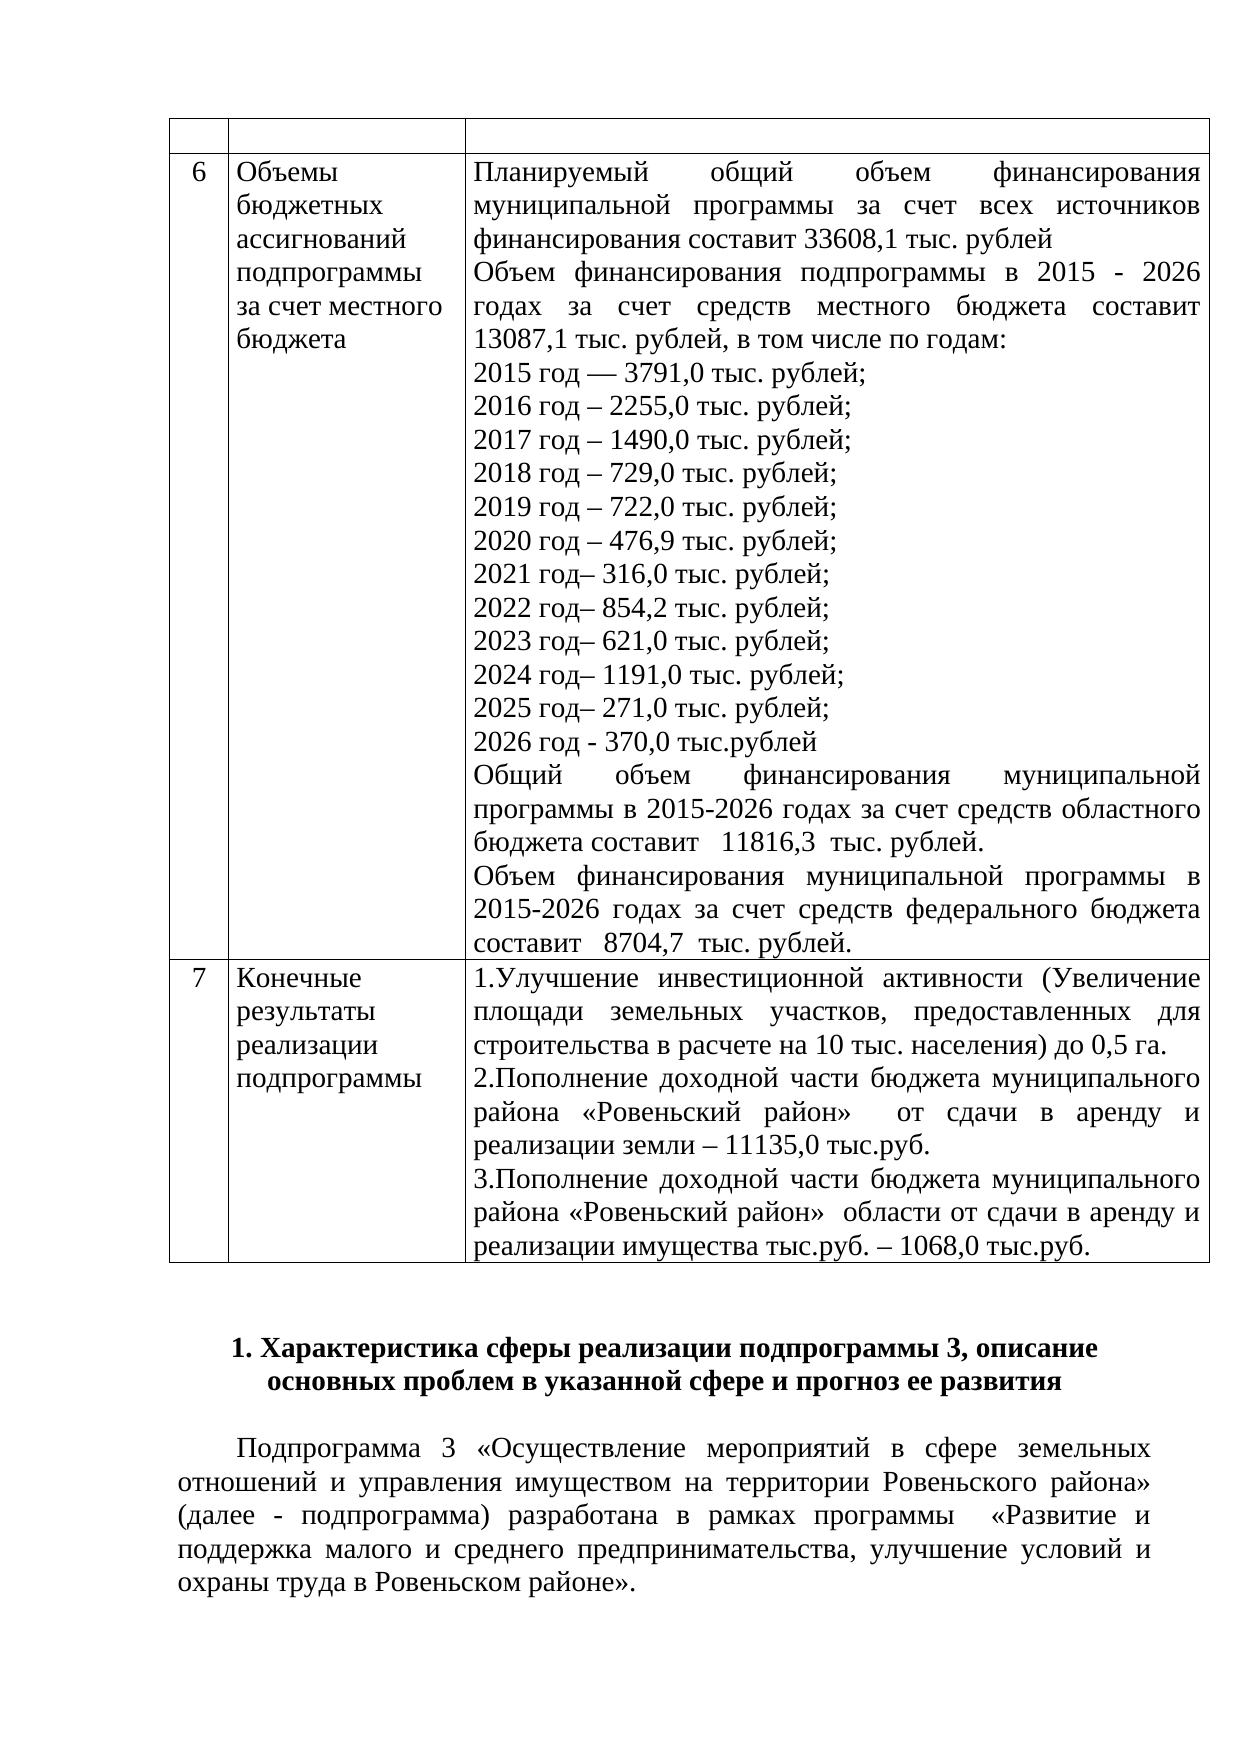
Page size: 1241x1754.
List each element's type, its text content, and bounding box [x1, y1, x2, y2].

table_cell 5 [170, 119, 228, 153]
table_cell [466, 119, 1209, 153]
table_cell 7 [170, 960, 228, 1262]
text Подпрограмма 3 «Осуществление мероприятий в сфере земельных отношений и управления имуществом на территории Ровеньского района» (далее - подпрограмма) разработана в рамках программы «Развитие и поддержка малого и среднего предпринимательства, улучшение условий и охраны труда в Ровеньском районе». [177, 1430, 1152, 1598]
table_cell Планируемый общий объем финансирования муниципальной программы за счет всех источников финансирования составит 33608,1 тыс. рублей Объем финансирования подпрограммы в 2015 - 2026 годах за счет средств местного бюджета составит 13087,1 тыс. рублей, в том числе по годам: 2015 год — 3791,0 тыс. рублей; 2016 год – 2255,0 тыс. рублей; 2017 год – 1490,0 тыс. рублей; 2018 год – 729,0 тыс. рублей; 2019 год – 722,0 тыс. рублей; 2020 год – 476,9 тыс. рублей; 2021 год– 316,0 тыс. рублей; 2022 год– 854,2 тыс. рублей; 2023 год– 621,0 тыс. рублей; 2024 год– 1191,0 тыс. рублей; 2025 год– 271,0 тыс. рублей; 2026 год - 370,0 тыс.рублей Общий объем финансирования муниципальной программы в 2015-2026 годах за счет средств областного бюджета составит 11816,3 тыс. рублей. Объем финансирования муниципальной программы в 2015-2026 годах за счет средств федерального бюджета составит 8704,7 тыс. рублей. [466, 154, 1209, 959]
text 1. Характеристика сферы реализации подпрограммы 3, описание [177, 1330, 1152, 1363]
text основных проблем в указанной сфере и прогноз ее развития [177, 1363, 1152, 1397]
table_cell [229, 119, 465, 153]
table_cell Объемы бюджетных ассигнований подпрограммы за счет местного бюджета [229, 154, 465, 959]
table_cell 6 [170, 154, 228, 959]
table_cell 1.Улучшение инвестиционной активности (Увеличение площади земельных участков, предоставленных для строительства в расчете на 10 тыс. населения) до 0,5 га. 2.Пополнение доходной части бюджета муниципального района «Ровеньский район» от сдачи в аренду и реализации земли – 11135,0 тыс.руб. 3.Пополнение доходной части бюджета муниципального района «Ровеньский район» области от сдачи в аренду и реализации имущества тыс.руб. – 1068,0 тыс.руб. [466, 960, 1209, 1262]
table_cell Конечные результаты реализации подпрограммы [229, 960, 465, 1262]
